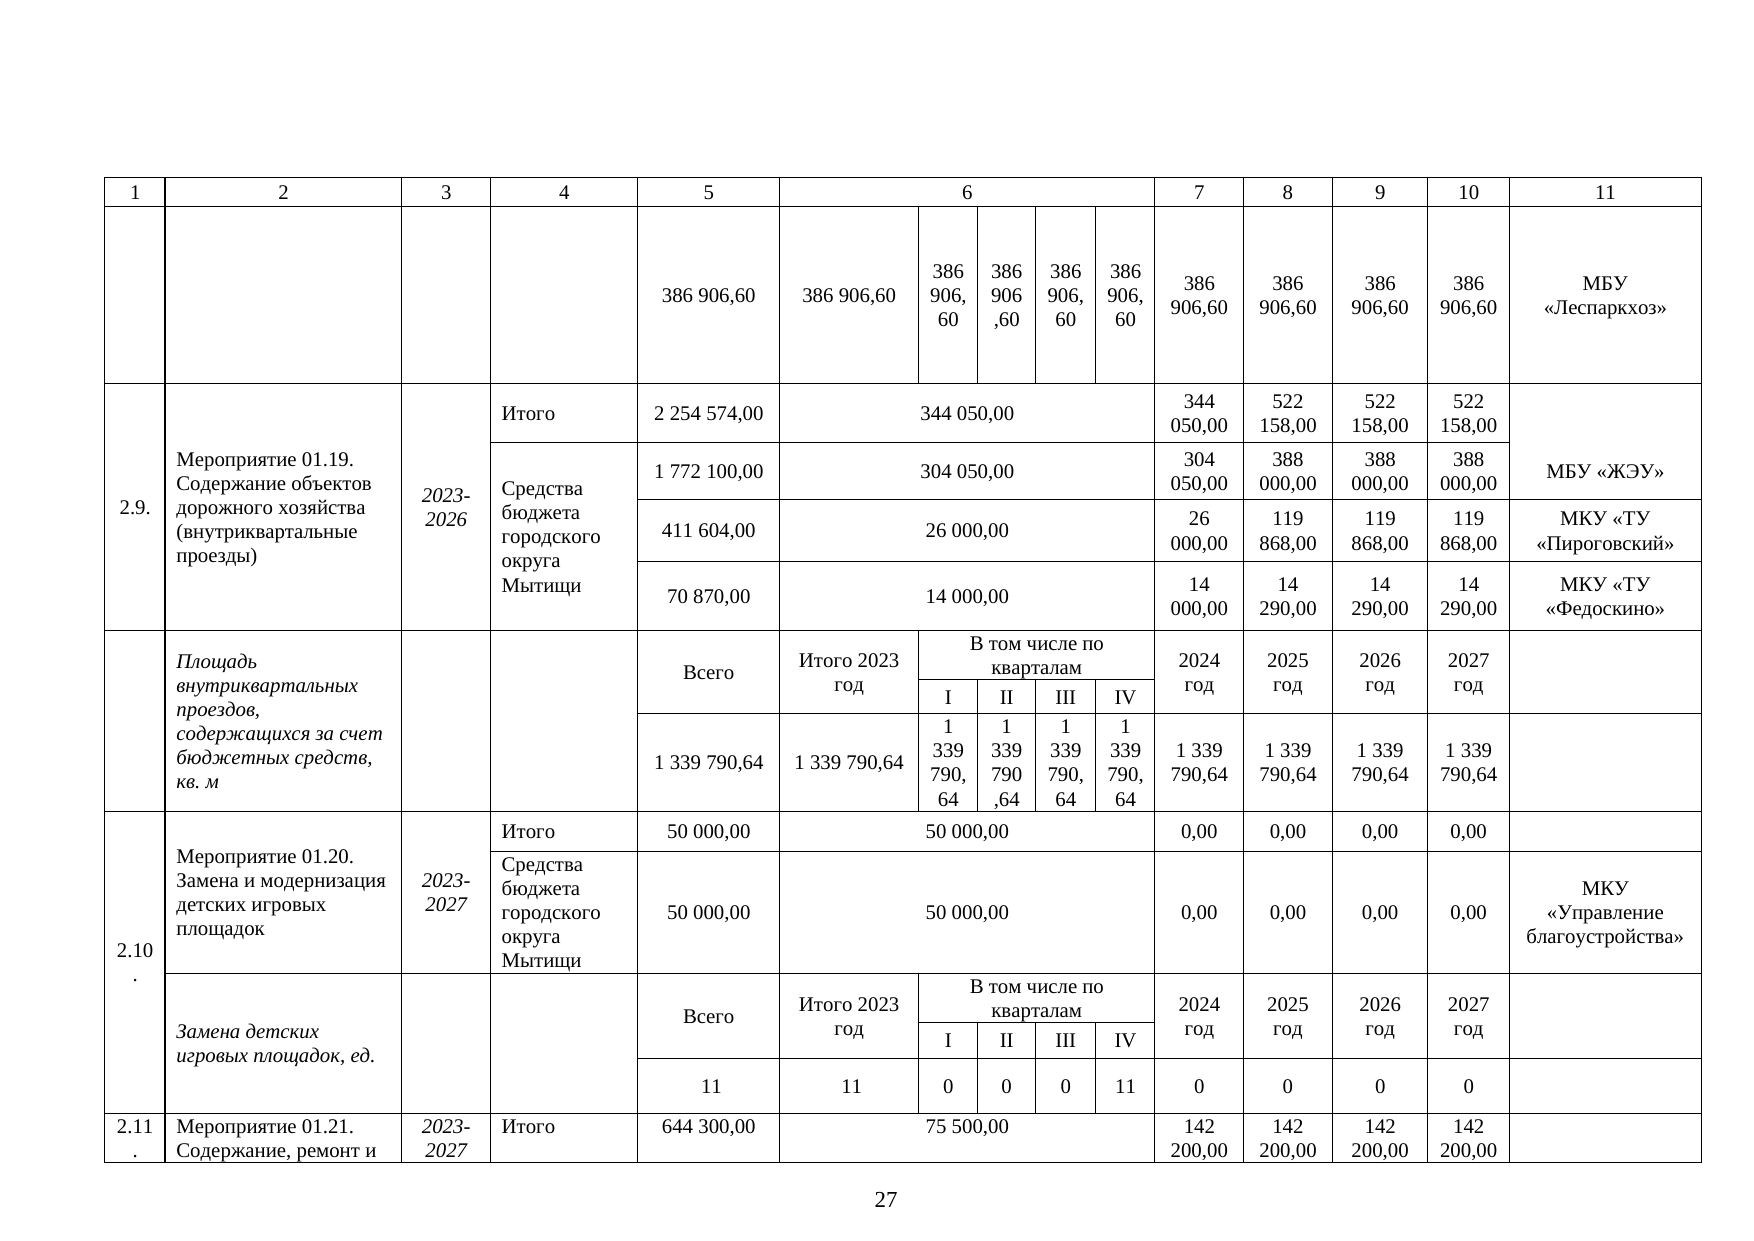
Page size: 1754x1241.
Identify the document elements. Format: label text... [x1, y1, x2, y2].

table_cell 1 339 790,64 [978, 714, 1035, 811]
table_cell 411 604,00 [638, 500, 779, 561]
table_cell 522 158,00 [1244, 384, 1332, 442]
table_cell 70 870,00 [638, 562, 779, 630]
table_cell III [1036, 1023, 1095, 1058]
table_cell 386 906,60 [1096, 207, 1154, 383]
table_header 7 [1155, 178, 1243, 206]
table_cell МБУ «Леспаркхоз» [1510, 207, 1701, 383]
table_cell I [919, 680, 977, 713]
table_cell I [919, 1023, 977, 1058]
table_cell 2027 год [1428, 631, 1509, 713]
table_cell 11 [1096, 1059, 1154, 1113]
table_cell Всего [638, 974, 779, 1058]
table_cell 119 868,00 [1333, 500, 1427, 561]
table_cell 344 050,00 [780, 384, 1154, 442]
table_cell [402, 631, 490, 811]
table_cell 50 000,00 [638, 812, 779, 851]
table_cell [105, 631, 164, 811]
table_cell 0,00 [1244, 852, 1332, 972]
table_cell В том числе по кварталам [919, 974, 1154, 1022]
table_cell 344 050,00 [1155, 384, 1243, 442]
table_cell 1 339 790,64 [780, 714, 918, 811]
table_cell 2027 год [1428, 974, 1509, 1058]
table_cell 14 290,00 [1244, 562, 1332, 630]
table_cell МКУ «Управление благоустройства» [1510, 852, 1701, 972]
table_cell 1 339 790,64 [1096, 714, 1154, 811]
table_cell [491, 631, 637, 811]
table_cell В том числе по кварталам [919, 631, 1154, 679]
table_cell 1 339 790,64 [1428, 714, 1509, 811]
table_cell 142 200,00 [1244, 1114, 1332, 1162]
table_cell 2025 год [1244, 631, 1332, 713]
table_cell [166, 1114, 401, 1162]
table_cell 386 906,60 [1333, 207, 1427, 383]
table_cell [1510, 812, 1701, 851]
table_cell 1 772 100,00 [638, 443, 779, 499]
table_cell 11 [638, 1059, 779, 1113]
table_cell 119 868,00 [1428, 500, 1509, 561]
table_cell [1510, 1114, 1701, 1162]
table_cell Площадь внутриквартальных проездов, содержащихся за счет бюджетных средств, кв. м [166, 631, 401, 811]
table_cell 522 158,00 [1333, 384, 1427, 442]
table_header 6 [780, 178, 1154, 206]
table_cell 14 000,00 [780, 562, 1154, 630]
table_cell 0 [1428, 1059, 1509, 1113]
table_header 4 [491, 178, 637, 206]
table_cell 0 [919, 1059, 977, 1113]
table_cell 386 906,60 [638, 207, 779, 383]
table_cell 2026 год [1333, 631, 1427, 713]
table_cell 644 300,00 [638, 1114, 779, 1162]
table_cell 50 000,00 [780, 812, 1154, 851]
table_cell 388 000,00 [1428, 443, 1509, 499]
table_cell 388 000,00 [1244, 443, 1332, 499]
table_cell 386 906,60 [1155, 207, 1243, 383]
table_cell 11 [780, 1059, 918, 1113]
table_cell МКУ «ТУ «Федоскино» [1510, 562, 1701, 630]
table_cell 142 200,00 [1428, 1114, 1509, 1162]
table_cell 2.11. [105, 1114, 164, 1162]
table_cell 386 906,60 [1036, 207, 1095, 383]
table_cell 2026 год [1333, 974, 1427, 1058]
table_cell 14 000,00 [1155, 562, 1243, 630]
table_cell Средства бюджета городского округа Мытищи [491, 852, 637, 972]
table_cell 0,00 [1155, 852, 1243, 972]
table_cell 0 [1036, 1059, 1095, 1113]
table_cell 1 339 790,64 [1036, 714, 1095, 811]
table_header 10 [1428, 178, 1509, 206]
table_cell III [1036, 680, 1095, 713]
table_cell 0,00 [1333, 852, 1427, 972]
table_cell 386 906,60 [978, 207, 1035, 383]
table_cell 1 339 790,64 [1333, 714, 1427, 811]
table_cell МБУ «ЖЭУ» [1510, 442, 1701, 499]
table_cell [1510, 384, 1701, 442]
table_cell 119 868,00 [1244, 500, 1332, 561]
table_cell Итого [491, 1114, 637, 1162]
table_cell 0 [978, 1059, 1035, 1113]
table_cell 0 [1155, 1059, 1243, 1113]
table_cell Мероприятие 01.19. Содержание объектов дорожного хозяйства (внутриквартальные проезды) [166, 384, 401, 630]
table_cell 14 290,00 [1428, 562, 1509, 630]
table_cell Итого [491, 812, 637, 851]
table_cell [1510, 714, 1701, 811]
table_cell 1 339 790,64 [638, 714, 779, 811]
table_cell 1 339 790,64 [1155, 714, 1243, 811]
table_cell [491, 974, 637, 1113]
table_header 11 [1510, 178, 1701, 206]
table_cell 386 906,60 [1428, 207, 1509, 383]
table_cell 304 050,00 [1155, 443, 1243, 499]
table_cell 142 200,00 [1155, 1114, 1243, 1162]
table_header 8 [1244, 178, 1332, 206]
table_cell 14 290,00 [1333, 562, 1427, 630]
table_cell 0,00 [1244, 812, 1332, 851]
table_cell МКУ «ТУ «Пироговский» [1510, 500, 1701, 561]
table_cell 386 906,60 [919, 207, 977, 383]
table_cell Итого [491, 384, 637, 442]
table_cell 142 200,00 [1333, 1114, 1427, 1162]
table_cell 2025 год [1244, 974, 1332, 1058]
table_cell 0 [1333, 1059, 1427, 1113]
table_cell 50 000,00 [638, 852, 779, 972]
table_cell IV [1096, 680, 1154, 713]
table_cell 2024 год [1155, 974, 1243, 1058]
table_cell [1510, 974, 1701, 1058]
table_cell IV [1096, 1023, 1154, 1058]
table_cell 26 000,00 [780, 500, 1154, 561]
table_cell 522 158,00 [1428, 384, 1509, 442]
table_cell Итого 2023 год [780, 631, 918, 713]
table_cell Средства бюджета городского округа Мытищи [491, 443, 637, 630]
table_cell 2.10. [105, 812, 164, 1113]
table_cell 2 254 574,00 [638, 384, 779, 442]
table_cell 0 [1244, 1059, 1332, 1113]
table_cell 304 050,00 [780, 443, 1154, 499]
table_cell Итого 2023 год [780, 974, 918, 1058]
table_cell [1510, 1059, 1701, 1113]
table_cell 2024 год [1155, 631, 1243, 713]
table_cell 0,00 [1155, 812, 1243, 851]
table_cell Всего [638, 631, 779, 713]
table_header 3 [402, 178, 490, 206]
table_cell 2023-2027 [402, 812, 490, 972]
table_header 5 [638, 178, 779, 206]
table_cell Мероприятие 01.20. Замена и модернизация детских игровых площадок [166, 812, 401, 972]
table_cell 388 000,00 [1333, 443, 1427, 499]
table_cell II [978, 1023, 1035, 1058]
table_header 1 [105, 178, 164, 206]
table_cell 386 906,60 [780, 207, 918, 383]
table_cell II [978, 680, 1035, 713]
table_cell 0,00 [1428, 812, 1509, 851]
table_cell 26 000,00 [1155, 500, 1243, 561]
table_cell 50 000,00 [780, 852, 1154, 972]
table_cell 386 906,60 [1244, 207, 1332, 383]
table_cell 0,00 [1333, 812, 1427, 851]
table_cell [402, 974, 490, 1113]
table_header 2 [166, 178, 401, 206]
table_cell 2.9. [105, 384, 164, 630]
table_cell 1 339 790,64 [1244, 714, 1332, 811]
table_cell 2023-2026 [402, 384, 490, 630]
table_cell Замена детских игровых площадок, ед. [166, 974, 401, 1113]
table_cell [1510, 631, 1701, 713]
table_header 9 [1333, 178, 1427, 206]
table_cell 1 339 790,64 [919, 714, 977, 811]
table_cell 2023-2027 [402, 1114, 490, 1162]
table_cell 0,00 [1428, 852, 1509, 972]
table_cell 75 500,00 [780, 1114, 1154, 1162]
